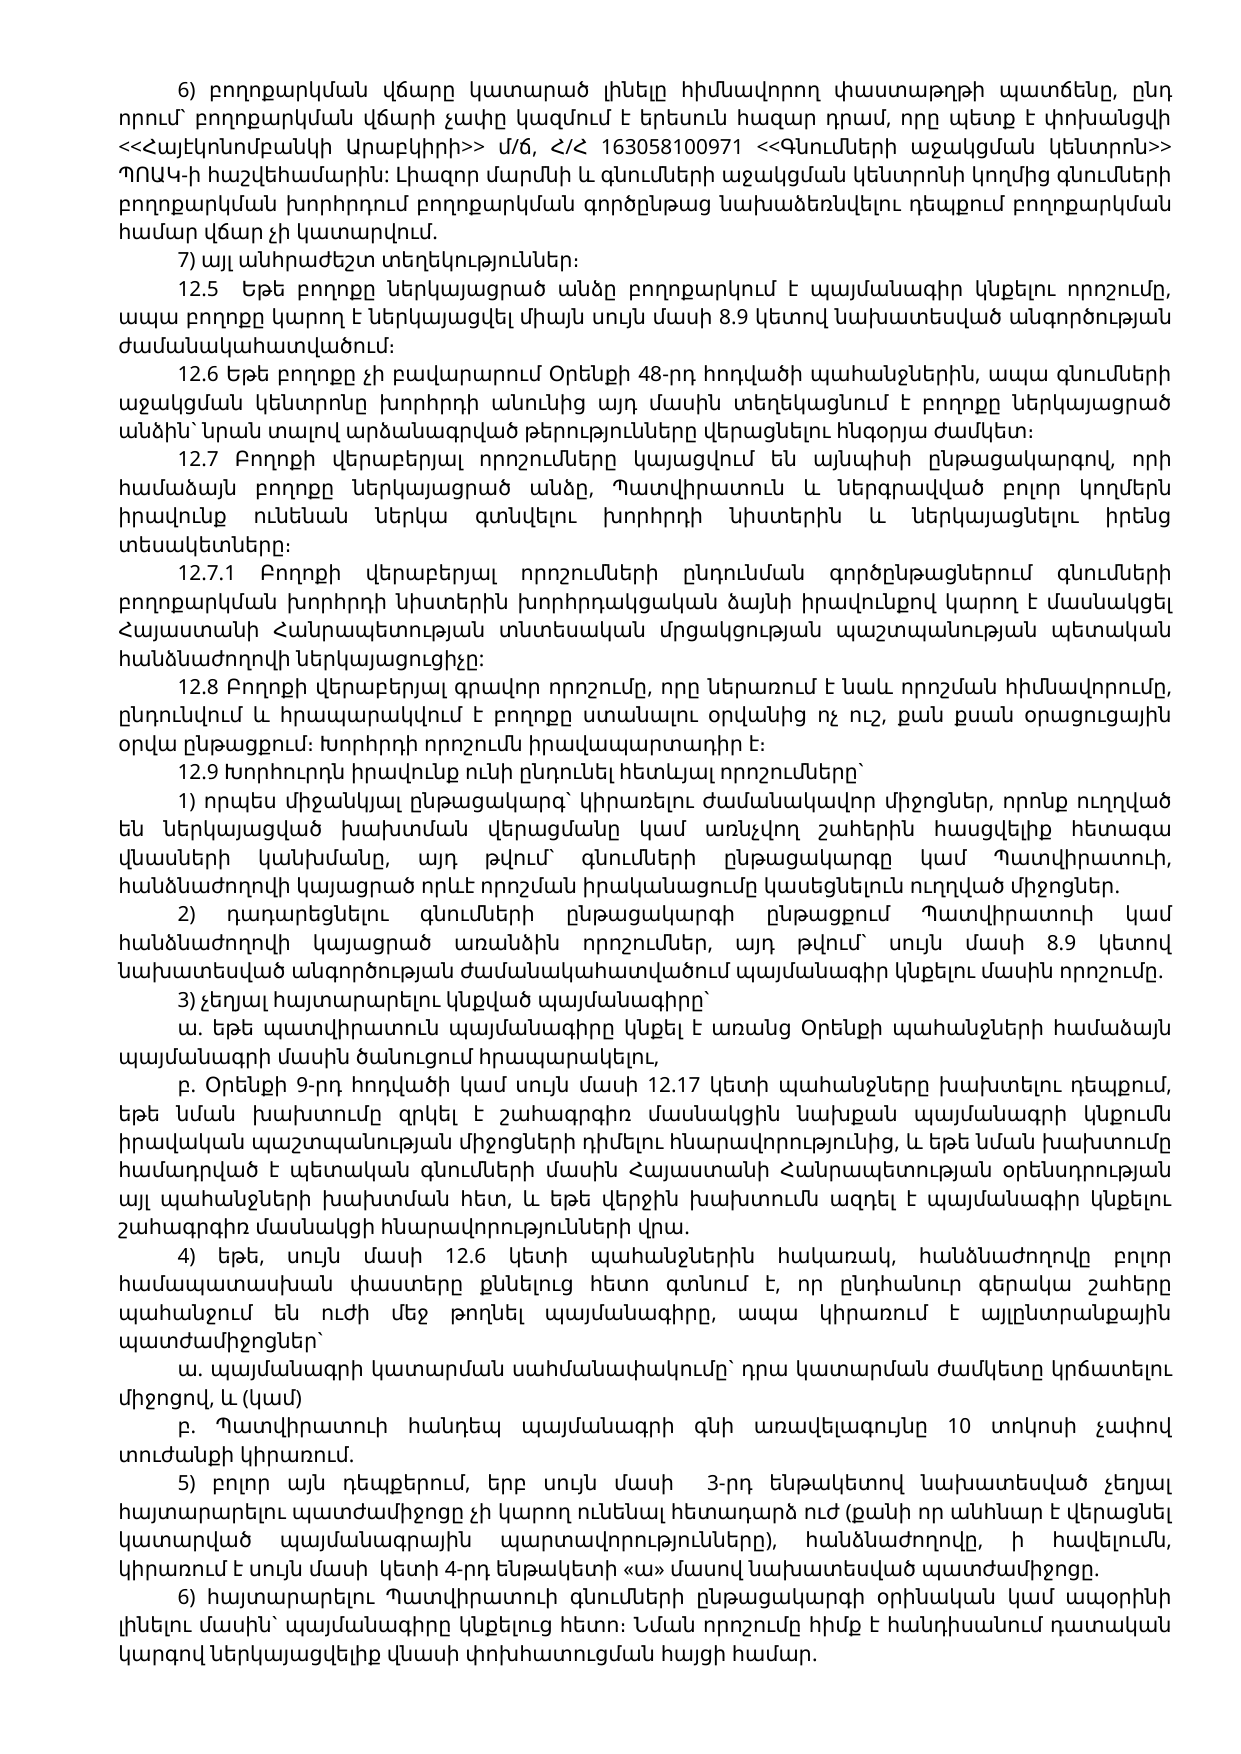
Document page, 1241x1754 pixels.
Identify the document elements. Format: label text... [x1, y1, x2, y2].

text 12.6 Եթե բողոքը չի բավարարում Օրենքի 48-րդ հոդվածի պահանջներին, ապա գնումների աջակցման կենտրոնը խորհրդի անունից այդ մասին տեղեկացնում է բողոքը ներկայացրած անձին` նրան տալով արձանագրված թերությունները վերացնելու հնգօրյա ժամկետ։ [118, 359, 1172, 444]
text 12.8 Բողոքի վերաբերյալ գրավոր որոշումը, որը ներառում է նաև որոշման հիմնավորումը, ընդունվում և հրապարակվում է բողոքը ստանալու օրվանից ոչ ուշ, քան քսան օրացուցային օրվա ընթացքում։ Խորհրդի որոշումն իրավապարտադիր է։ [118, 672, 1172, 757]
text 6) հայտարարելու Պատվիրատուի գնումների ընթացակարգի օրինական կամ ապօրինի լինելու մասին` պայմանագիրը կնքելուց հետո։ Նման որոշումը հիմք է հանդիսանում դատական կարգով ներկայացվելիք վնասի փոխհատուցման հայցի համար. [118, 1582, 1172, 1667]
text 6) բողոքարկման վճարը կատարած լինելը հիմնավորող փաստաթղթի պատճենը, ընդ որում` բողոքարկման վճարի չափը կազմում է երեսուն հազար դրամ, որը պետք է փոխանցվի <<Հայէկոնոմբանկի Արաբկիրի>> մ/ճ, Հ/Հ 163058100971 <<Գնումների աջակցման կենտրոն>> ՊՈԱԿ-ի հաշվեհամարին: Լիազոր մարմնի և գնումների աջակցման կենտրոնի կողմից գնումների բողոքարկման խորհրդում բողոքարկման գործընթաց նախաձեռնվելու դեպքում բողոքարկման համար վճար չի կատարվում. [118, 75, 1172, 246]
text ա. պայմանագրի կատարման սահմանափակումը` դրա կատարման ժամկետը կրճատելու միջոցով, և (կամ) [118, 1354, 1172, 1411]
text 3) չեղյալ հայտարարելու կնքված պայմանագիրը` [118, 985, 1172, 1013]
text 4) եթե, սույն մասի 12.6 կետի պահանջներին հակառակ, հանձնաժողովը բոլոր համապատասխան փաստերը քննելուց հետո գտնում է, որ ընդհանուր գերակա շահերը պահանջում են ուժի մեջ թողնել պայմանագիրը, ապա կիրառում է այլընտրանքային պատժամիջոցներ` [118, 1241, 1172, 1354]
text բ. Պատվիրատուի հանդեպ պայմանագրի գնի առավելագույնը 10 տոկոսի չափով տուժանքի կիրառում. [118, 1411, 1172, 1468]
text 1) որպես միջանկյալ ընթացակարգ` կիրառելու ժամանակավոր միջոցներ, որոնք ուղղված են ներկայացված խախտման վերացմանը կամ առնչվող շահերին հասցվելիք հետագա վնասների կանխմանը, այդ թվում` գնումների ընթացակարգը կամ Պատվիրատուի, հանձնաժողովի կայացրած որևէ որոշման իրականացումը կասեցնելուն ուղղված միջոցներ. [118, 786, 1172, 899]
text 7) այլ անհրաժեշտ տեղեկություններ։ [118, 246, 1172, 274]
text ա. եթե պատվիրատուն պայմանագիրը կնքել է առանց Օրենքի պահանջների համաձայն պայմանագրի մասին ծանուցում հրապարակելու, [118, 1013, 1172, 1070]
text բ. Օրենքի 9-րդ հոդվածի կամ սույն մասի 12.17 կետի պահանջները խախտելու դեպքում, եթե նման խախտումը զրկել է շահագրգիռ մասնակցին նախքան պայմանագրի կնքումն իրավական պաշտպանության միջոցների դիմելու հնարավորությունից, և եթե նման խախտումը համադրված է պետական գնումների մասին Հայաստանի Հանրապետության օրենսդրության այլ պահանջների խախտման հետ, և եթե վերջին խախտումն ազդել է պայմանագիր կնքելու շահագրգիռ մասնակցի հնարավորությունների վրա. [118, 1070, 1172, 1241]
text 12.7.1 Բողոքի վերաբերյալ որոշումների ընդունման գործընթացներում գնումների բողոքարկման խորհրդի նիստերին խորհրդակցական ձայնի իրավունքով կարող է մասնակցել Հայաստանի Հանրապետության տնտեսական մրցակցության պաշտպանության պետական հանձնաժողովի ներկայացուցիչը: [118, 558, 1172, 672]
text 12.9 Խորհուրդն իրավունք ունի ընդունել հետևյալ որոշումները` [118, 757, 1172, 786]
text 12.7 Բողոքի վերաբերյալ որոշումները կայացվում են այնպիսի ընթացակարգով, որի համաձայն բողոքը ներկայացրած անձը, Պատվիրատուն և ներգրավված բոլոր կողմերն իրավունք ունենան ներկա գտնվելու խորհրդի նիստերին և ներկայացնելու իրենց տեսակետները։ [118, 444, 1172, 558]
text 2) դադարեցնելու գնումների ընթացակարգի ընթացքում Պատվիրատուի կամ հանձնաժողովի կայացրած առանձին որոշումներ, այդ թվում` սույն մասի 8.9 կետով նախատեսված անգործության ժամանակահատվածում պայմանագիր կնքելու մասին որոշումը. [118, 899, 1172, 985]
text 5) բոլոր այն դեպքերում, երբ սույն մասի 3-րդ ենթակետով նախատեսված չեղյալ հայտարարելու պատժամիջոցը չի կարող ունենալ հետադարձ ուժ (քանի որ անհնար է վերացնել կատարված պայմանագրային պարտավորությունները), հանձնաժողովը, ի հավելումն, կիրառում է սույն մասի կետի 4-րդ ենթակետի «ա» մասով նախատեսված պատժամիջոցը. [118, 1468, 1172, 1582]
text 12.5 Եթե բողոքը ներկայացրած անձը բողոքարկում է պայմանագիր կնքելու որոշումը, ապա բողոքը կարող է ներկայացվել միայն սույն մասի 8.9 կետով նախատեսված անգործության ժամանակահատվածում։ [118, 274, 1172, 359]
